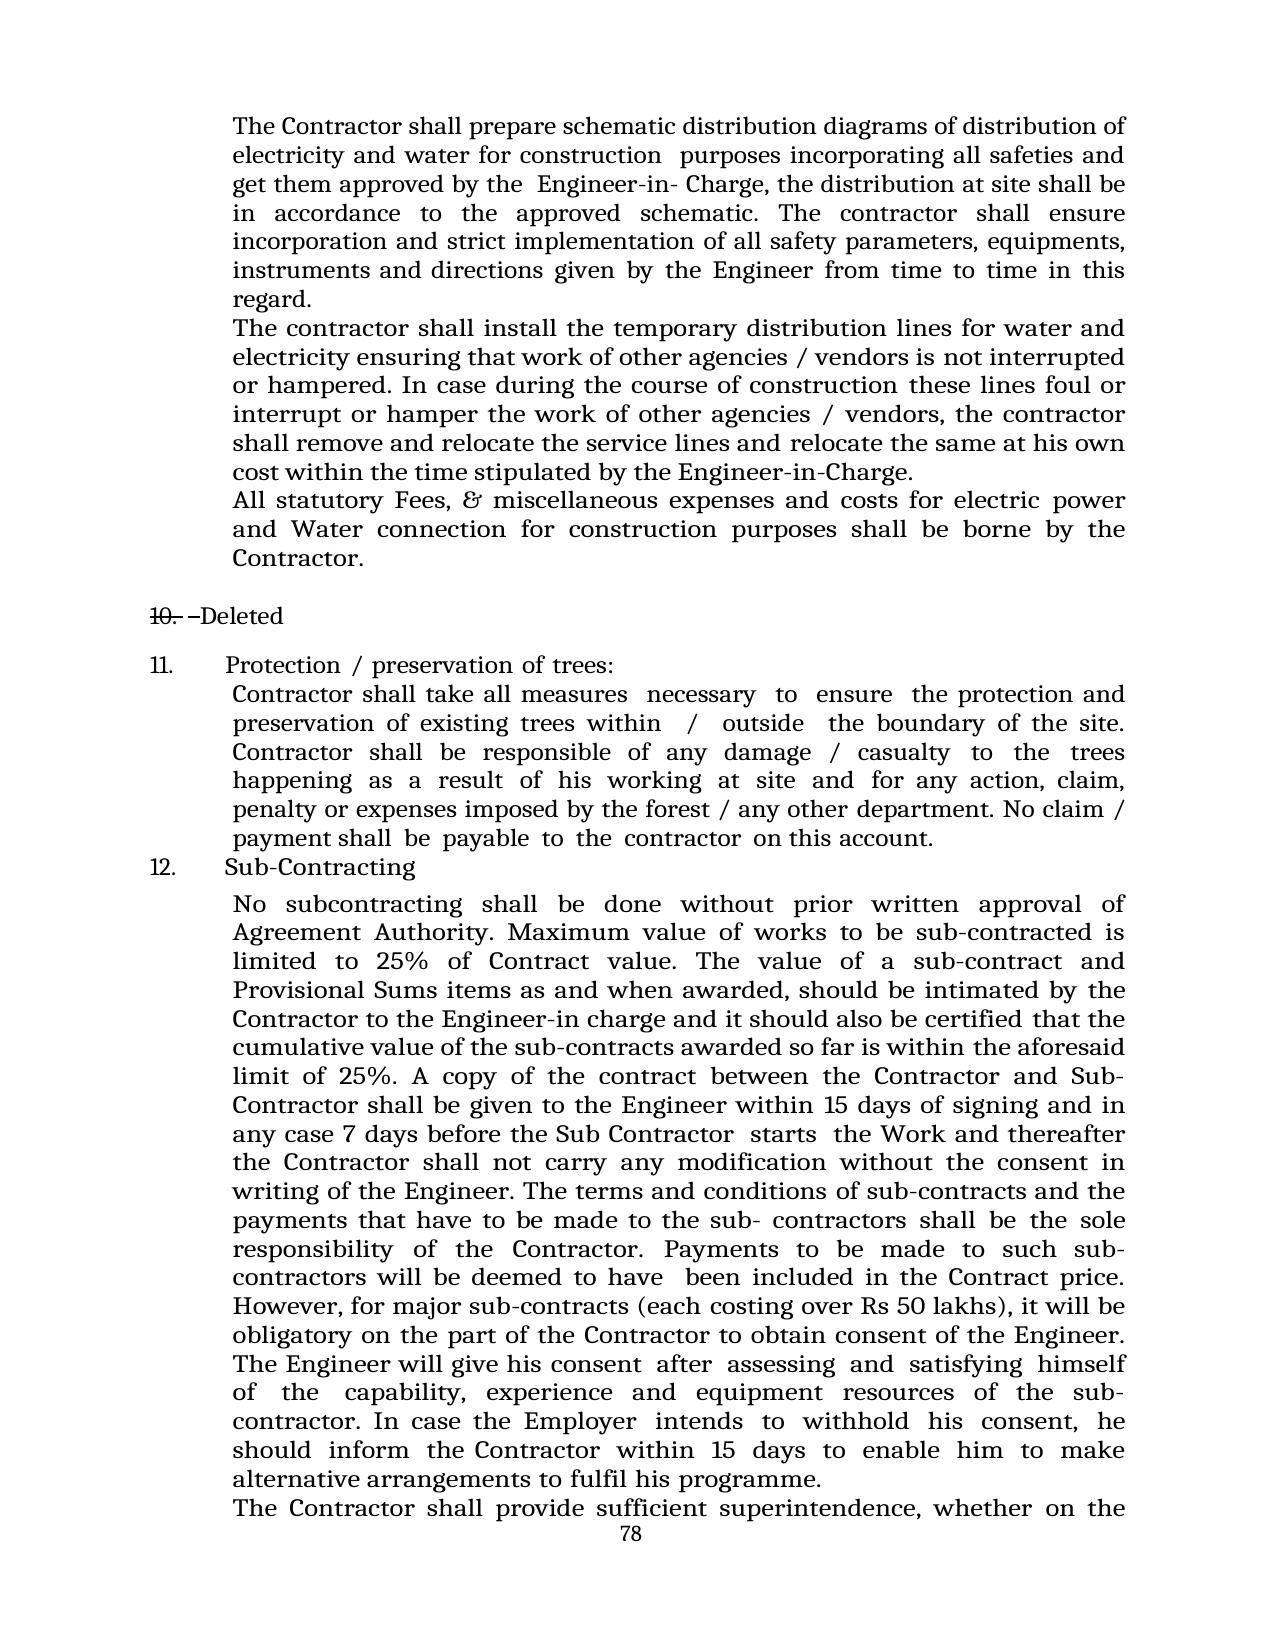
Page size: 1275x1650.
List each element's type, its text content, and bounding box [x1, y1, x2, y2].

list Sub-Contracting [150, 853, 1210, 881]
list Deleted [150, 602, 1125, 630]
list All statutory Fees, & miscellaneous expenses and costs for electric power and Water connection for construction purposes shall be borne by the Contractor. [187, 486, 1126, 573]
list Protection / preservation of trees: [150, 651, 1210, 680]
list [187, 1494, 1125, 1523]
list The contractor shall install the temporary distribution lines for water and electricity ensuring that work of other agencies / vendors is not interrupted or hampered. In case during the course of construction these lines foul or interrupt or hamper the work of other agencies / vendors, the contractor shall remove and relocate the service lines and relocate the same at his own cost within the time stipulated by the Engineer-in-Charge. [187, 314, 1126, 486]
list Contractor shall take all measures necessary to ensure the protection and preservation of existing trees within / outside the boundary of the site. Contractor shall be responsible of any damage / casualty to the trees happening as a result of his working at site and for any action, claim, penalty or expenses imposed by the forest / any other department. No claim / payment shall be payable to the contractor on this account. [187, 680, 1126, 853]
list The Contractor shall prepare schematic distribution diagrams of distribution of electricity and water for construction purposes incorporating all safeties and get them approved by the Engineer-in- Charge, the distribution at site shall be in accordance to the approved schematic. The contractor shall ensure incorporation and strict implementation of all safety parameters, equipments, instruments and directions given by the Engineer from time to time in this regard. [187, 112, 1126, 313]
list No subcontracting shall be done without prior written approval of Agreement Authority. Maximum value of works to be sub-contracted is limited to 25% of Contract value. The value of a sub-contract and Provisional Sums items as and when awarded, should be intimated by the Contractor to the Engineer-in charge and it should also be certified that the cumulative value of the sub-contracts awarded so far is within the aforesaid limit of 25%. A copy of the contract between the Contractor and Sub-Contractor shall be given to the Engineer within 15 days of signing and in any case 7 days before the Sub Contractor starts the Work and thereafter the Contractor shall not carry any modification without the consent in writing of the Engineer. The terms and conditions of sub-contracts and the payments that have to be made to the sub- contractors shall be the sole responsibility of the Contractor. Payments to be made to such sub-contractors will be deemed to have been included in the Contract price. However, for major sub-contracts (each costing over Rs 50 lakhs), it will be obligatory on the part of the Contractor to obtain consent of the Engineer. The Engineer will give his consent after assessing and satisfying himself of the capability, experience and equipment resources of the sub-contractor. In case the Employer intends to withhold his consent, he should inform the Contractor within 15 days to enable him to make alternative arrangements to fulfil his programme. [187, 889, 1126, 1493]
